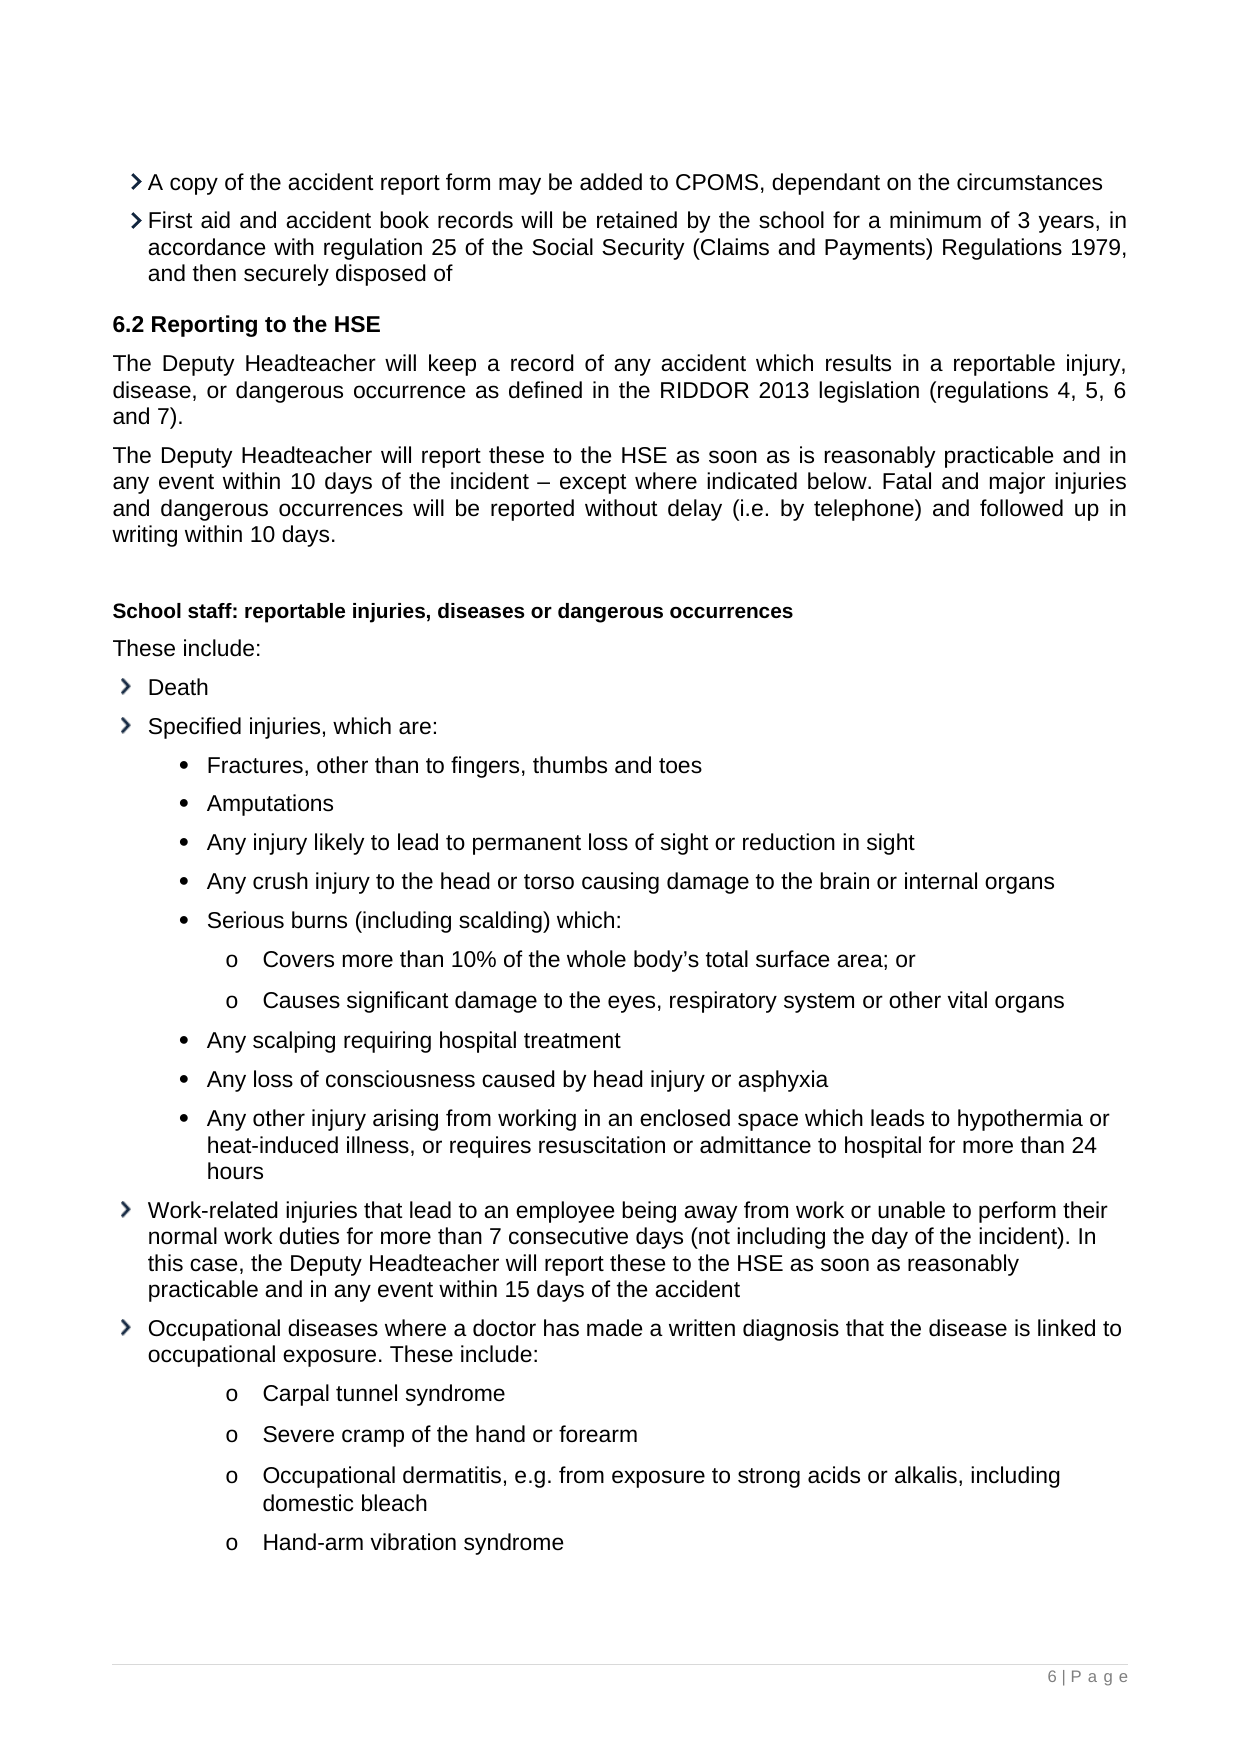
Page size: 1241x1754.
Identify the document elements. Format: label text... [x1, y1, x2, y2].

text The Deputy Headteacher will report these to the HSE as soon as is reasonably practicable and in any event within 10 days of the incident – except where indicated below. Fatal and major injuries and dangerous occurrences will be reported without delay (i.e. by telephone) and followed up in writing within 10 days. [112, 442, 1128, 547]
picture [121, 1319, 132, 1337]
list Hand-arm vibration syndrome [225, 1529, 1128, 1557]
text School staff: reportable injuries, diseases or dangerous occurrences [112, 598, 1128, 622]
list Carpal tunnel syndrome [225, 1380, 1128, 1408]
list Death [120, 674, 1128, 700]
list Any injury likely to lead to permanent loss of sight or reduction in sight [180, 829, 1128, 856]
picture [121, 678, 132, 696]
text The Deputy Headteacher will keep a record of any accident which results in a reportable injury, disease, or dangerous occurrence as defined in the RIDDOR 2013 legislation (regulations 4, 5, 6 and 7). [112, 350, 1128, 429]
list Any crush injury to the head or torso causing damage to the brain or internal organs [180, 868, 1128, 894]
list Work-related injuries that lead to an employee being away from work or unable to perform their normal work duties for more than 7 consecutive days (not including the day of the incident). In this case, the Deputy Headteacher will report these to the HSE as soon as reasonably practicable and in any event within 15 days of the accident [120, 1197, 1128, 1302]
list Severe cramp of the hand or forearm [225, 1421, 1128, 1449]
list Covers more than 10% of the whole body’s total surface area; or [225, 946, 1128, 974]
list Any other injury arising from working in an enclosed space which leads to hypothermia or heat-induced illness, or requires resuscitation or admittance to hospital for more than 24 hours [180, 1105, 1128, 1184]
picture [121, 1201, 132, 1219]
list Occupational diseases where a doctor has made a written diagnosis that the disease is linked to occupational exposure. These include: [120, 1315, 1128, 1367]
text First aid and accident book records will be retained by the school for a minimum of 3 years, in accordance with regulation 25 of the Social Security (Claims and Payments) Regulations 1979, and then securely disposed of [130, 207, 1128, 286]
picture [131, 212, 142, 229]
list Occupational dermatitis, e.g. from exposure to strong acids or alkalis, including domestic bleach [225, 1462, 1128, 1516]
text A copy of the accident report form may be added to CPOMS, dependant on the circumstances [130, 168, 1128, 195]
list Fractures, other than to fingers, thumbs and toes [180, 752, 1128, 778]
list Any scalping requiring hospital treatment [180, 1027, 1128, 1054]
text These include: [112, 635, 1128, 661]
list Specified injuries, which are: [120, 713, 1128, 739]
picture [131, 173, 142, 190]
text 6.2 Reporting to the HSE [112, 311, 1128, 338]
list Causes significant damage to the eyes, respiratory system or other vital organs [225, 987, 1128, 1015]
list Serious burns (including scalding) which: [180, 907, 1128, 933]
list Amputations [180, 790, 1128, 817]
list Any loss of consciousness caused by head injury or asphyxia [180, 1066, 1128, 1093]
picture [121, 717, 132, 735]
